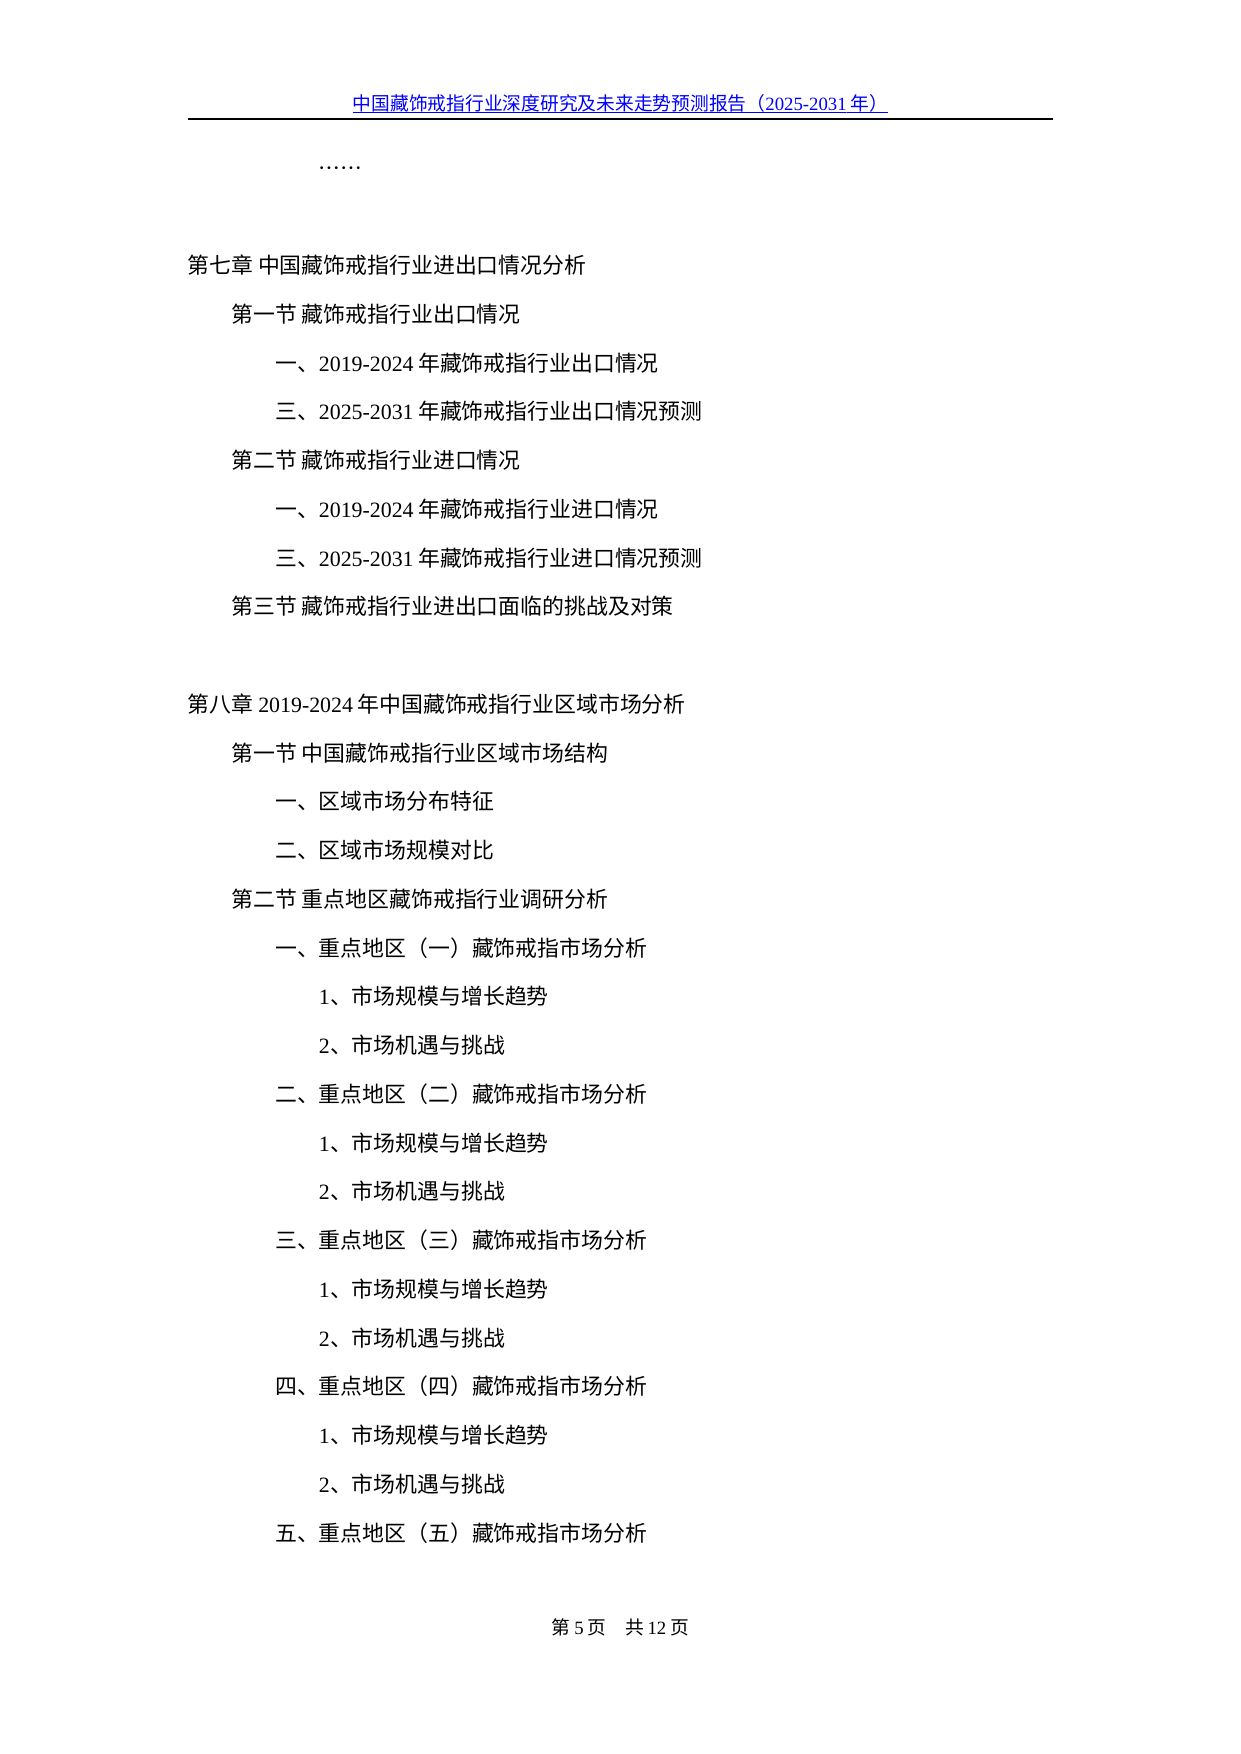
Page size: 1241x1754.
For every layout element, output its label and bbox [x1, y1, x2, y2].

text [187, 150, 1053, 1548]
